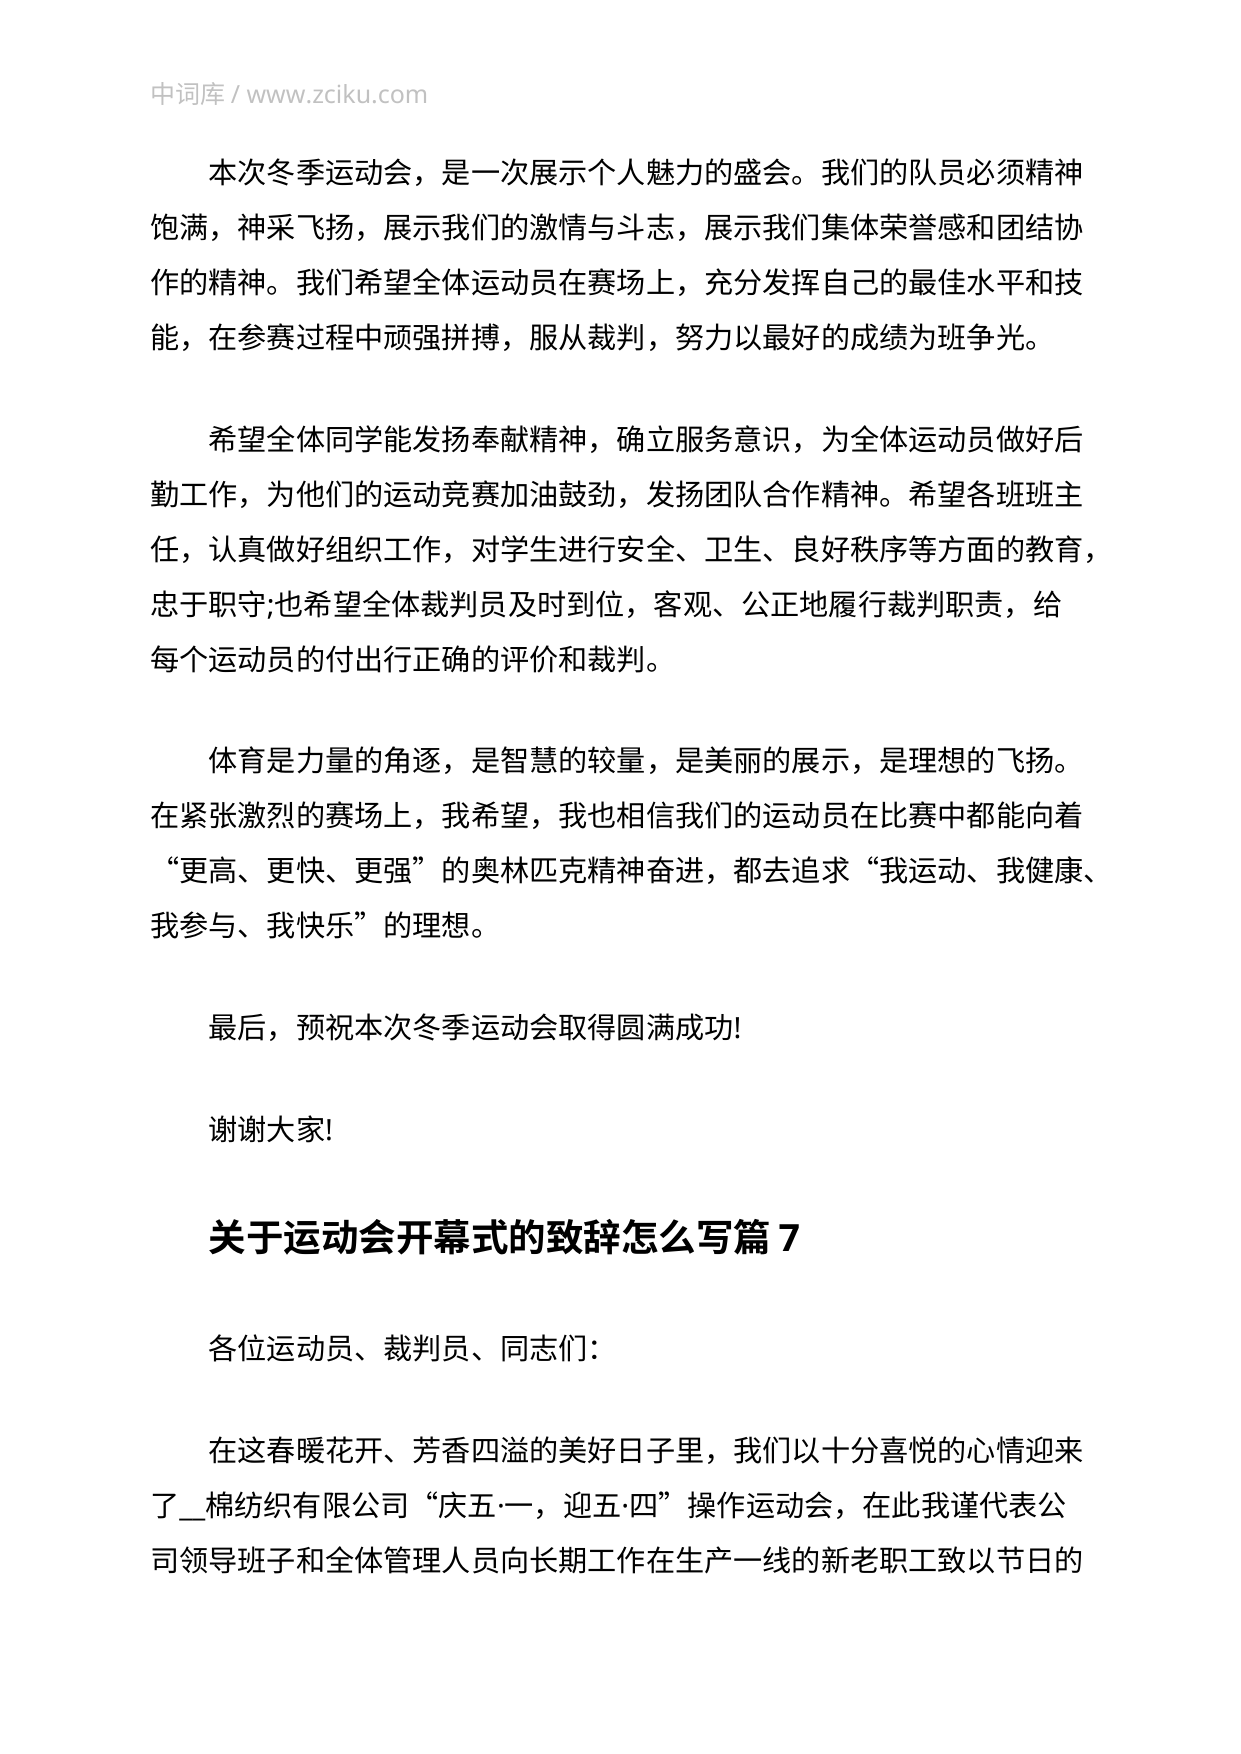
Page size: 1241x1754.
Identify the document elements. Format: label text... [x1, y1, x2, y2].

text 最后，预祝本次冬季运动会取得圆满成功! [150, 1004, 1090, 1047]
text 本次冬季运动会，是一次展示个人魅力的盛会。我们的队员必须精神饱满，神采飞扬，展示我们的激情与斗志，展示我们集体荣誉感和团结协作的精神。我们希望全体运动员在赛场上，充分发挥自己的最佳水平和技能，在参赛过程中顽强拼搏，服从裁判，努力以最好的成绩为班争光。 [150, 150, 1090, 357]
text 谢谢大家! [150, 1106, 1090, 1149]
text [150, 1428, 1090, 1580]
text 关于运动会开幕式的致辞怎么写篇7 [150, 1208, 1090, 1263]
text 希望全体同学能发扬奉献精神，确立服务意识，为全体运动员做好后勤工作，为他们的运动竞赛加油鼓劲，发扬团队合作精神。希望各班班主任，认真做好组织工作，对学生进行安全、卫生、良好秩序等方面的教育，忠于职守;也希望全体裁判员及时到位，客观、公正地履行裁判职责，给每个运动员的付出行正确的评价和裁判。 [150, 416, 1090, 678]
text 体育是力量的角逐，是智慧的较量，是美丽的展示，是理想的飞扬。在紧张激烈的赛场上，我希望，我也相信我们的运动员在比赛中都能向着“更高、更快、更强”的奥林匹克精神奋进，都去追求“我运动、我健康、我参与、我快乐”的理想。 [150, 738, 1090, 945]
text 各位运动员、裁判员、同志们： [150, 1326, 1090, 1368]
